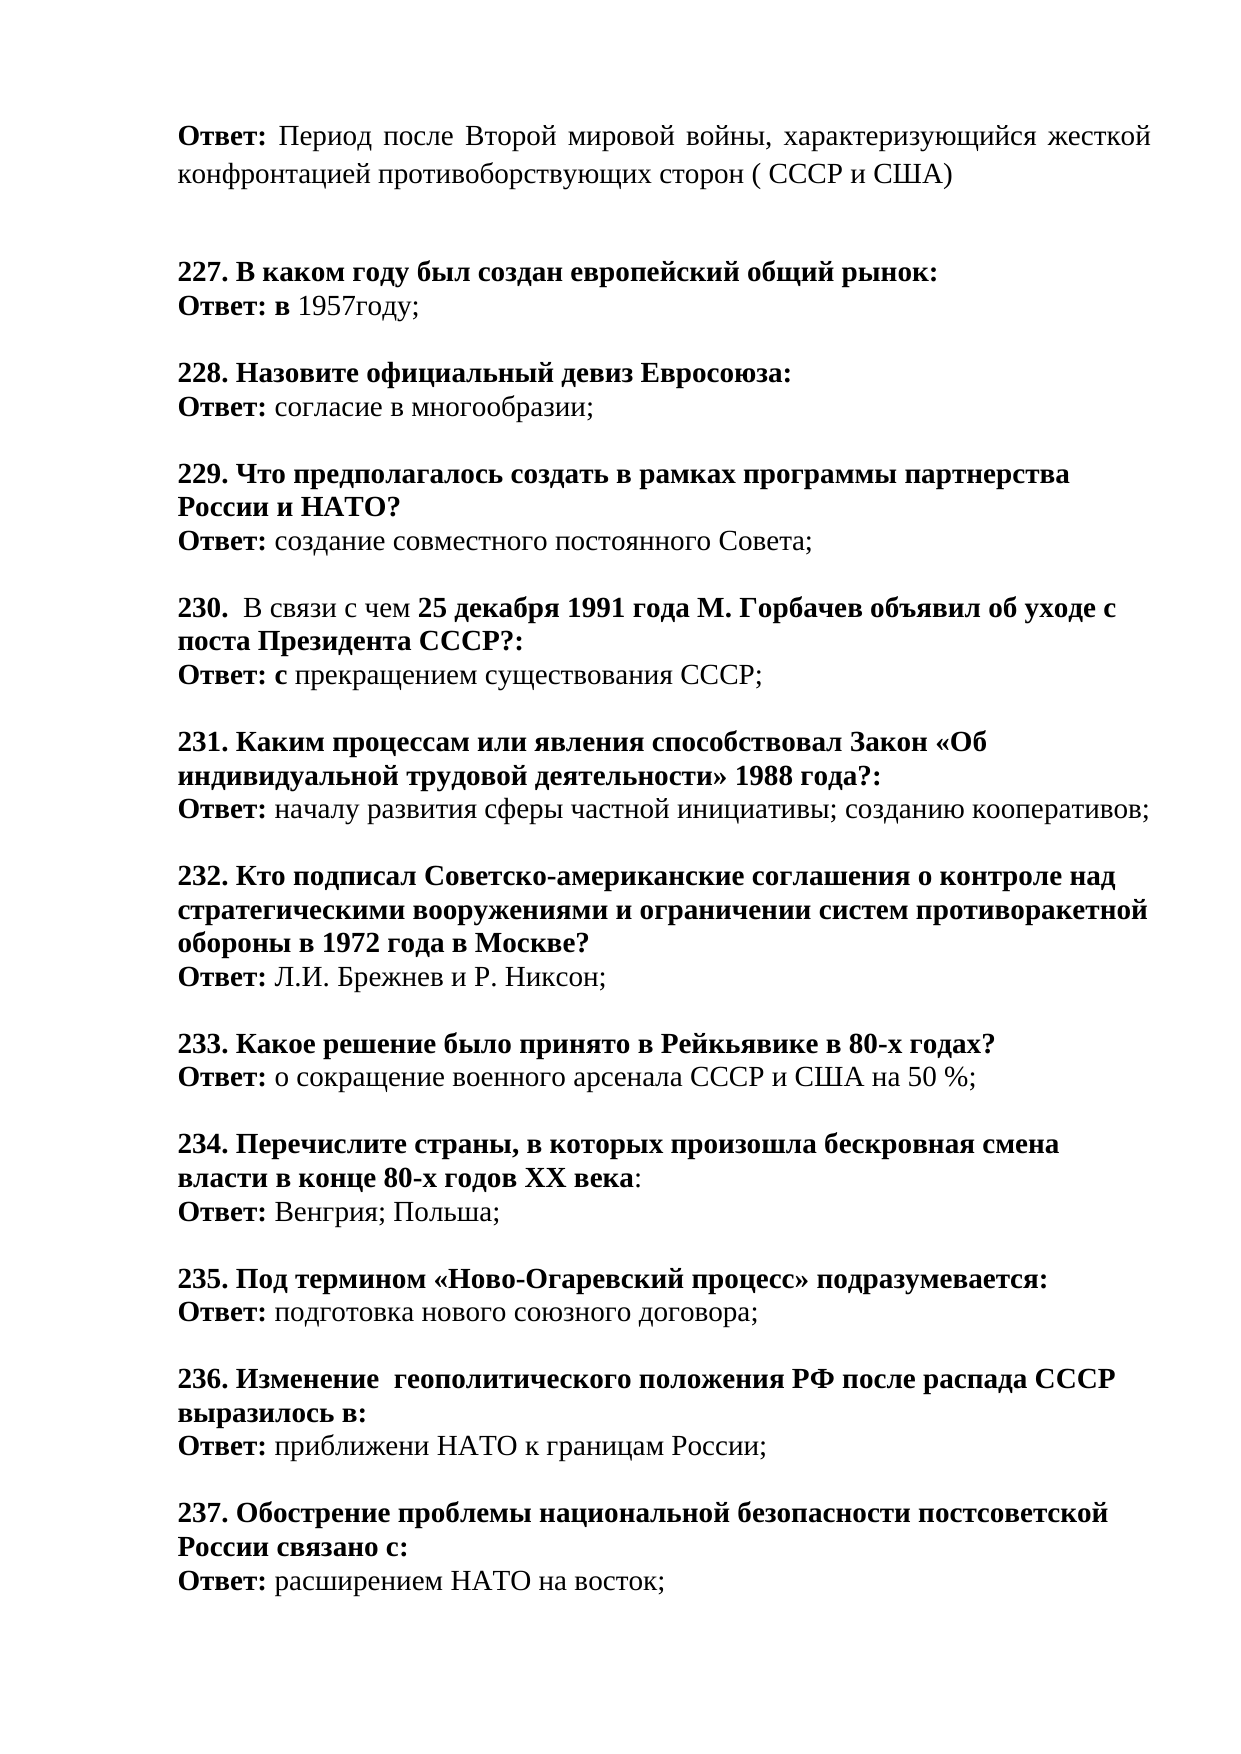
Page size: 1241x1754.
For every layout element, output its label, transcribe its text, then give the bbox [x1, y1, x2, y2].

text Ответ: согласие в многообразии; [274, 389, 1152, 422]
text 227. В каком году был создан европейский общий рынок: [177, 254, 1152, 288]
text 232. Кто подписал Советско-американские соглашения о контроле над стратегическими вооружениями и ограничении систем противоракетной обороны в 1972 года в Москве? [177, 858, 1152, 959]
text 237. Обострение проблемы национальной безопасности постсоветской России связано с: [177, 1496, 1152, 1563]
text Ответ: подготовка нового союзного договора; [274, 1294, 1152, 1328]
text 236. Изменение геополитического положения РФ после распада СССР выразилось в: [177, 1361, 1152, 1428]
text Ответ: Венгрия; Польша; [274, 1194, 1152, 1227]
text 229. Что предполагалось создать в рамках программы партнерства России и НАТО? [177, 456, 1152, 523]
text Ответ: о сокращение военного арсенала СССР и США на 50 %; [177, 1059, 1152, 1093]
text 235. Под термином «Ново-Огаревский процесс» подразумевается: [177, 1261, 1152, 1294]
text 228. Назовите официальный девиз Евросоюза: [177, 355, 1152, 389]
text 234. Перечислите страны, в которых произошла бескровная смена власти в конце 80-х годов XX века: [177, 1127, 1152, 1194]
text Ответ: создание совместного постоянного Совета; [274, 523, 1152, 556]
text Ответ: в 1957году; [297, 288, 1152, 322]
text 233. Какое решение было принято в Рейкьявике в 80-х годах? [177, 1026, 1152, 1059]
text Ответ: расширением НАТО на восток; [274, 1563, 1152, 1596]
text Ответ: Л.И. Брежнев и Р. Никсон; [274, 959, 1152, 992]
text 230. В связи с чем 25 декабря 1991 года М. Горбачев объявил об уходе с поста Президента СССР?: [177, 590, 1152, 657]
text Ответ: приближени НАТО к границам России; [177, 1428, 1152, 1462]
text Ответ: с прекращением существования СССР; [287, 657, 1152, 691]
list Ответ: Период после Второй мировой войны, характеризующийся жесткой конфронтацией противоборствующих сторон ( СССР и США) [177, 118, 1152, 190]
text Ответ: началу развития сферы частной инициативы; созданию кооперативов; [274, 791, 1152, 825]
text 231. Каким процессам или явления способствовал Закон «Об индивидуальной трудовой деятельности» 1988 года?: [177, 724, 1152, 791]
